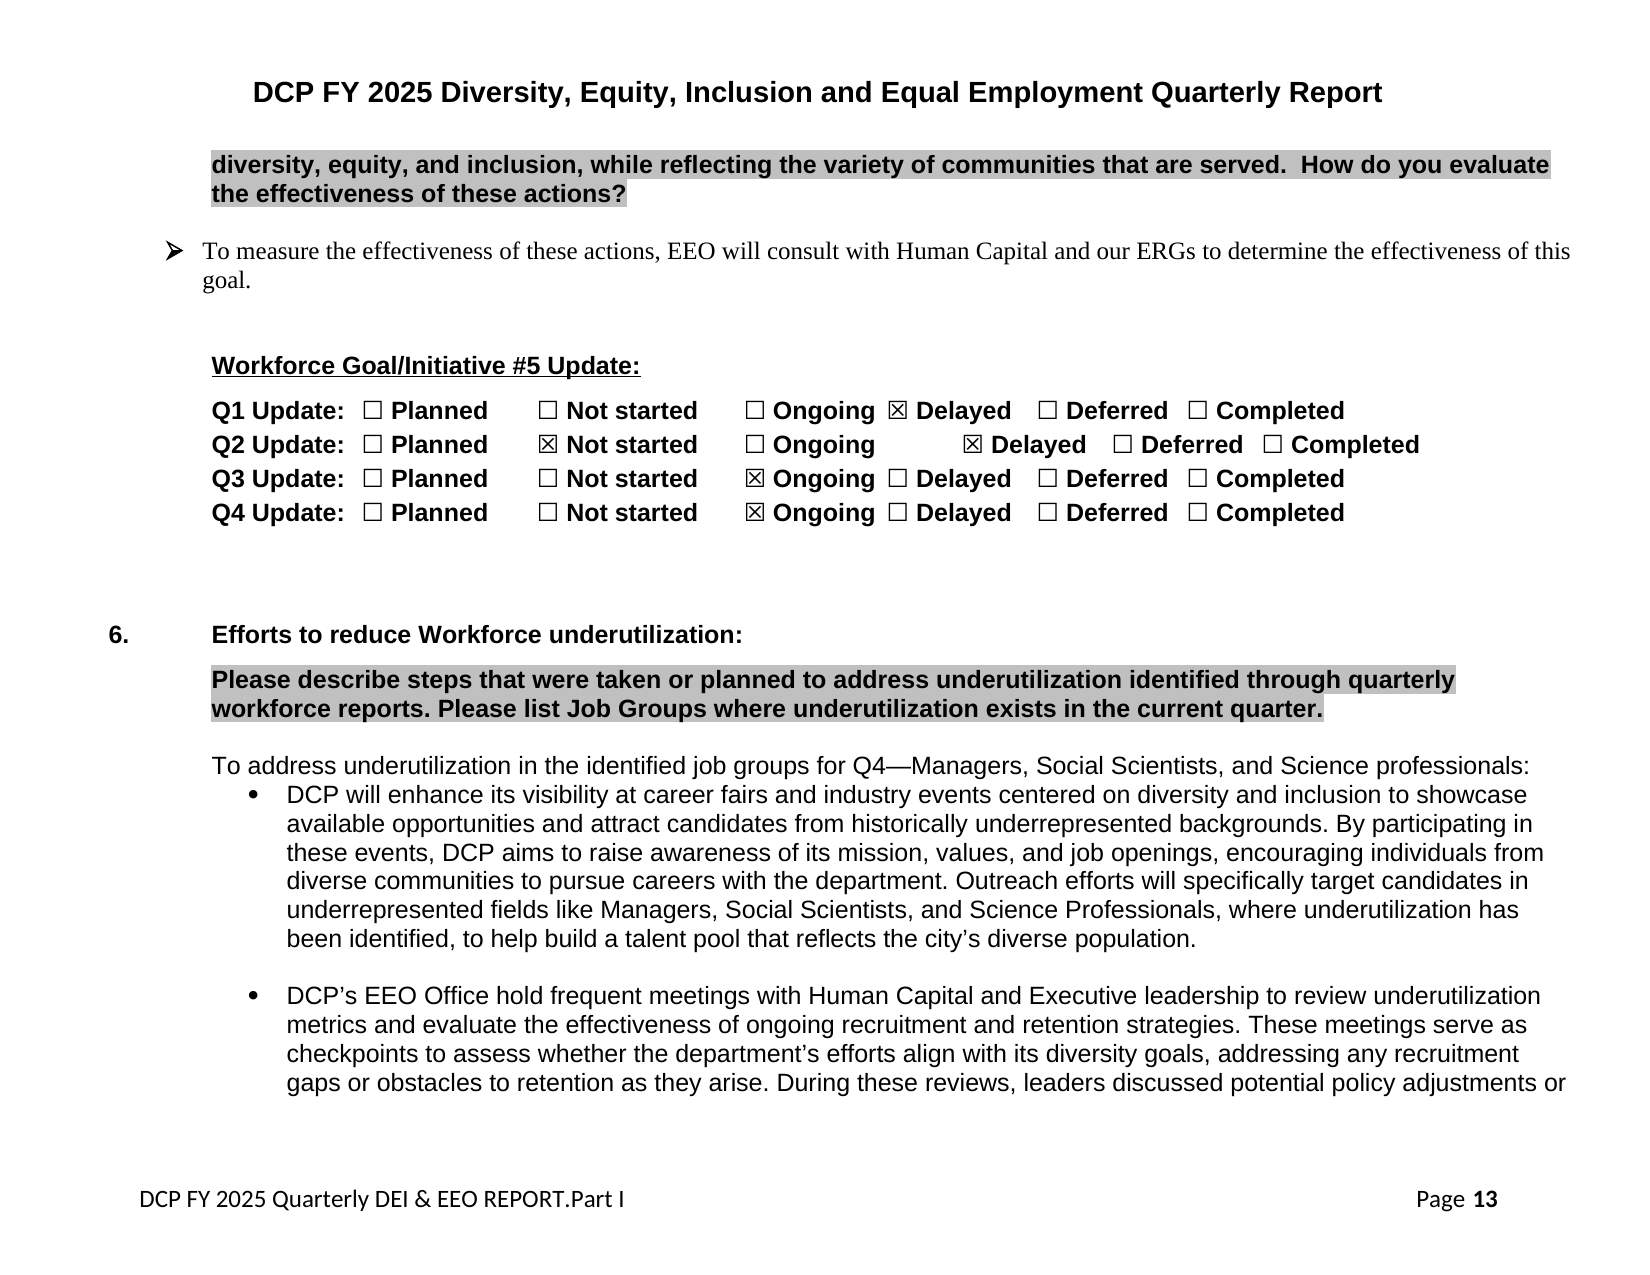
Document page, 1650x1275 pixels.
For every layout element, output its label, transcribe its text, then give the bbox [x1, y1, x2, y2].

text Q4 Update: Planned Not started Ongoing Delayed Deferred Completed [211, 495, 1575, 529]
list To measure the effectiveness of these actions, EEO will consult with Human Capital and our ERGs to determine the effectiveness of this goal. [283, 236, 1575, 294]
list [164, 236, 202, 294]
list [249, 981, 1575, 1096]
list Efforts to reduce Workforce underutilization: [108, 619, 1575, 648]
text To address underutilization in the identified job groups for Q4—Managers, Social Scientists, and Science professionals: [211, 751, 1575, 780]
text Workforce Goal/Initiative #5 Update: [211, 351, 1575, 380]
list DCP will enhance its visibility at career fairs and industry events centered on diversity and inclusion to showcase available opportunities and attract candidates from historically underrepresented backgrounds. By participating in these events, DCP aims to raise awareness of its mission, values, and job openings, encouraging individuals from diverse communities to pursue careers with the department. Outreach efforts will specifically target candidates in underrepresented fields like Managers, Social Scientists, and Science Professionals, where underutilization has been identified, to help build a talent pool that reflects the city’s diverse population. [249, 780, 1575, 953]
list Please describe steps that were taken or planned to address underutilization identified through quarterly workforce reports. Please list Job Groups where underutilization exists in the current quarter. [1324, 665, 1575, 722]
text Q3 Update: Planned Not started Ongoing Delayed Deferred Completed [211, 461, 1575, 495]
text Q2 Update: Planned Not started Ongoing Delayed Deferred Completed [211, 427, 1575, 461]
text Q1 Update: Planned Not started Ongoing Delayed Deferred Completed [211, 392, 1575, 427]
